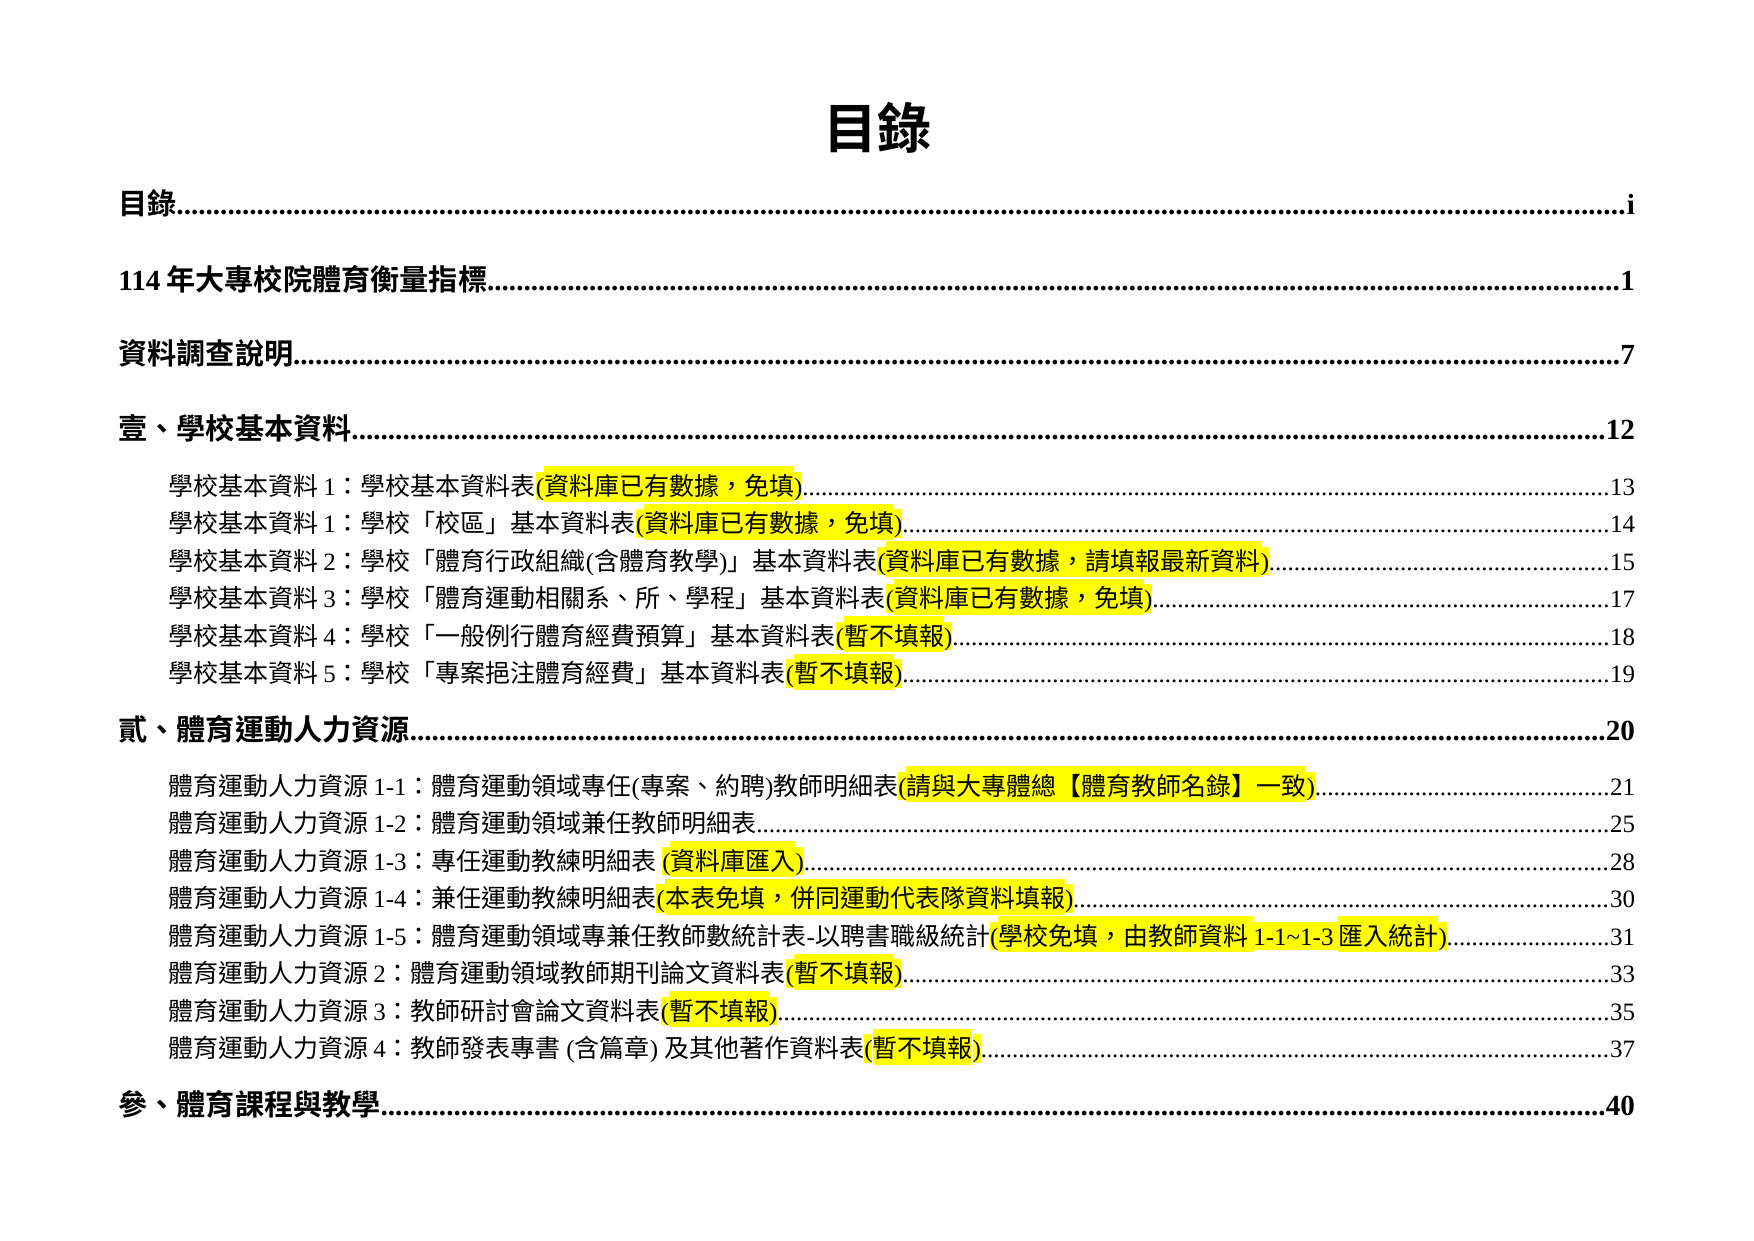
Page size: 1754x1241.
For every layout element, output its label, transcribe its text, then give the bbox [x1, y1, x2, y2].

text 體育運動人力資源4：教師發表專書 (含篇章) 及其他著作資料表(暫不填報) 37 [168, 1028, 1636, 1065]
subtitle 目錄 [118, 90, 1636, 165]
text 學校基本資料5：學校「專案挹注體育經費」基本資料表(暫不填報) 19 [168, 653, 1636, 690]
text 壹、學校基本資料 12 [118, 390, 1636, 465]
text 體育運動人力資源2：體育運動領域教師期刊論文資料表(暫不填報) 33 [168, 953, 1636, 990]
text 貳、體育運動人力資源 20 [118, 690, 1636, 765]
text 學校基本資料1：學校「校區」基本資料表(資料庫已有數據，免填) 14 [168, 503, 1636, 540]
text 體育運動人力資源1-2：體育運動領域兼任教師明細表 25 [168, 803, 1636, 840]
text 參、體育課程與教學 40 [118, 1065, 1636, 1140]
text 體育運動人力資源1-5：體育運動領域專兼任教師數統計表-以聘書職級統計(學校免填，由教師資料1-1~1-3匯入統計) 31 [168, 915, 1636, 953]
text 114年大專校院體育衡量指標 1 [118, 240, 1636, 315]
text 學校基本資料3：學校「體育運動相關系、所、學程」基本資料表(資料庫已有數據，免填) 17 [168, 578, 1636, 615]
text 體育運動人力資源1-1：體育運動領域專任(專案、約聘)教師明細表(請與大專體總【體育教師名錄】一致) 21 [168, 765, 1636, 803]
text 體育運動人力資源1-4：兼任運動教練明細表(本表免填，併同運動代表隊資料填報) 30 [168, 878, 1636, 915]
text 目錄 i [118, 165, 1636, 240]
text 學校基本資料2：學校「體育行政組織(含體育教學)」基本資料表(資料庫已有數據，請填報最新資料) 15 [168, 540, 1636, 578]
text 體育運動人力資源3：教師研討會論文資料表(暫不填報) 35 [168, 990, 1636, 1028]
text 資料調查說明 7 [118, 315, 1636, 390]
text 體育運動人力資源1-3：專任運動教練明細表 (資料庫匯入) 28 [168, 840, 1636, 878]
text 學校基本資料4：學校「一般例行體育經費預算」基本資料表(暫不填報) 18 [168, 615, 1636, 653]
text 學校基本資料1：學校基本資料表(資料庫已有數據，免填) 13 [168, 465, 1636, 503]
